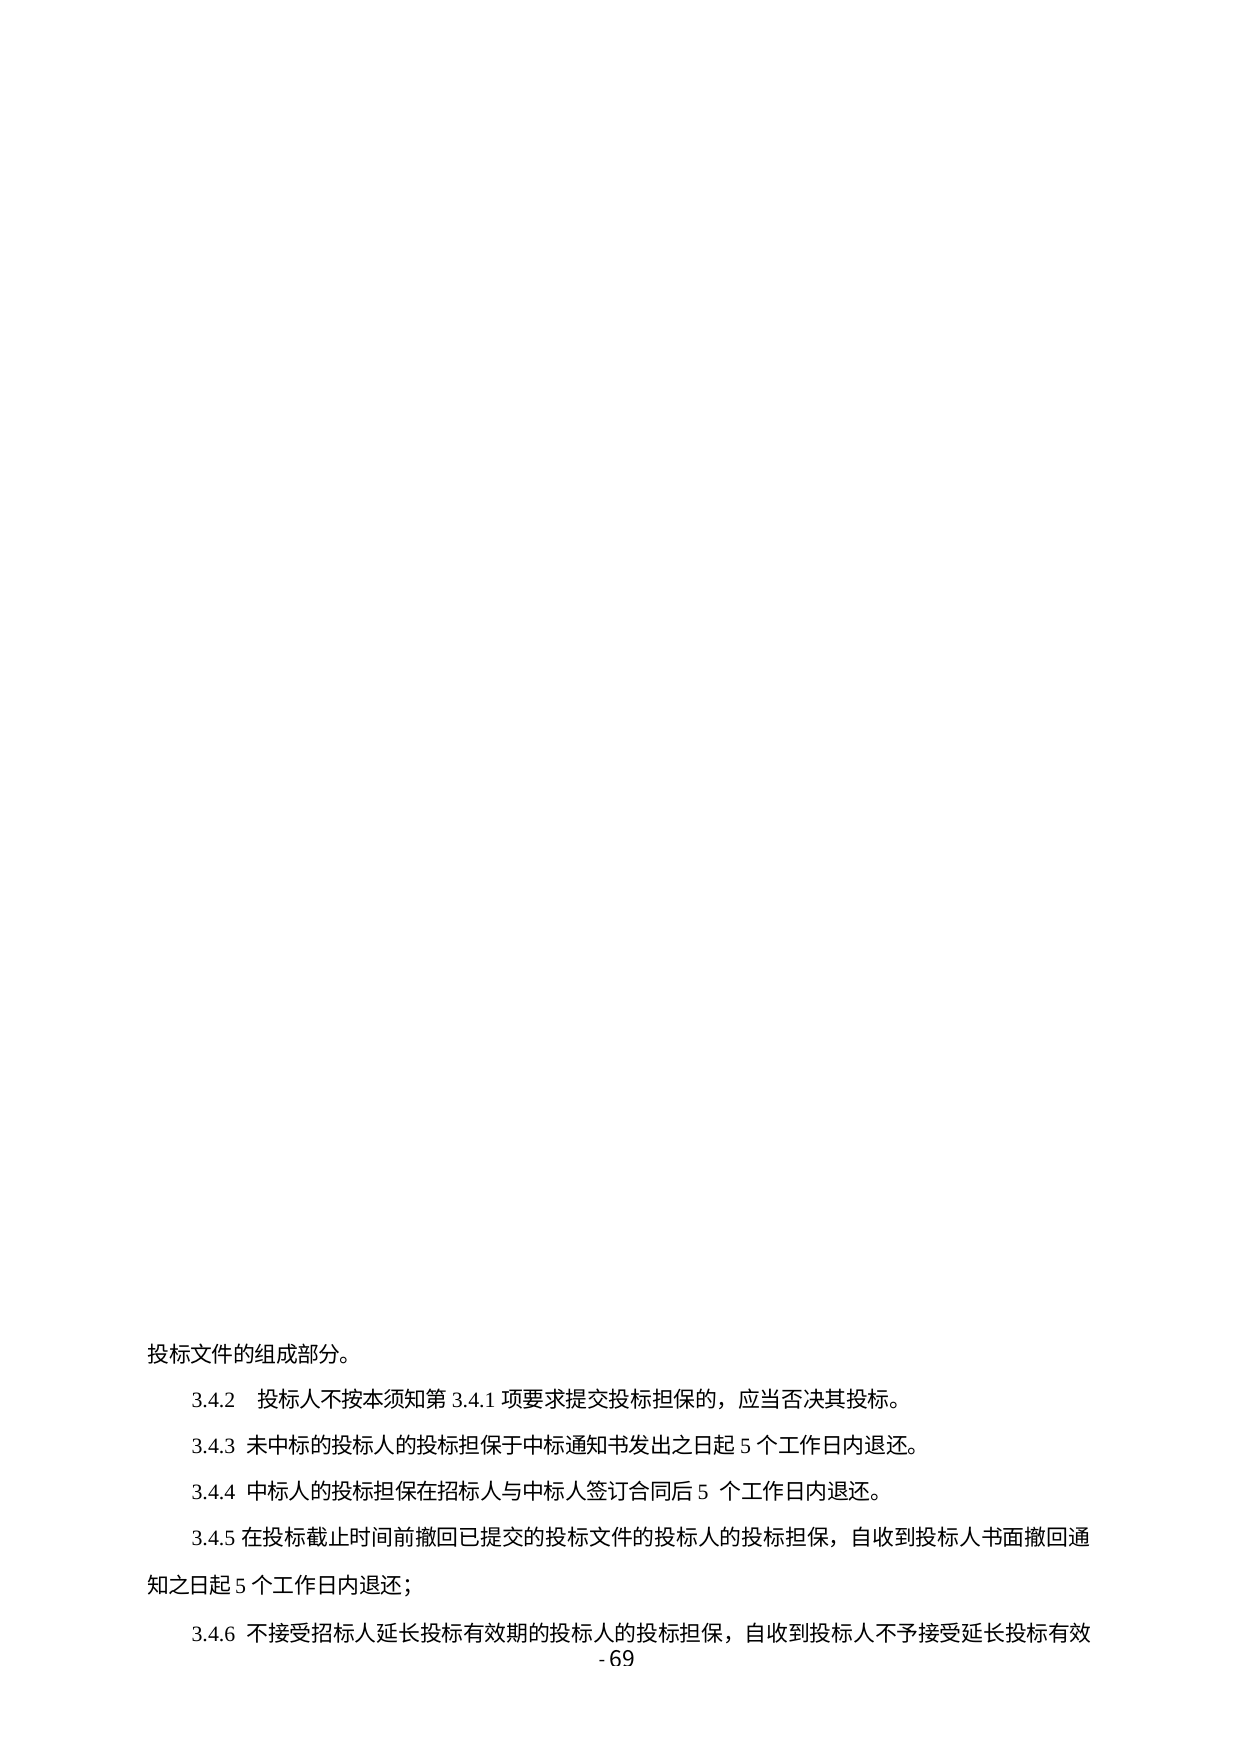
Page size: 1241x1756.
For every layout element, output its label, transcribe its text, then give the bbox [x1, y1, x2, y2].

list 不接受招标人延长投标有效期的投标人的投标担保，自收到投标人不予接受延长投标有效期的书面通知之日起 5 个工作日内退还。 [148, 1616, 1093, 1647]
list 投标人不按本须知第 3.4.1 项要求提交投标担保的，应当否决其投标。 [191, 1385, 1115, 1413]
list 中标人的投标担保在招标人与中标人签订合同后 5 个工作日内退还。 [191, 1474, 1115, 1506]
list 在投标截止时间前撤回已提交的投标文件的投标人的投标担保，自收到投标人书面撤回通知之日起 5 个工作日内退还； [148, 1520, 1093, 1600]
list 未中标的投标人的投标担保于中标通知书发出之日起 5 个工作日内退还。 [191, 1428, 1115, 1459]
list 投标人在递交投标文件的同时，应当按照投标人须知前附表的规定递交投标担保，并作为投标文件的组成部分。 [148, 1337, 1093, 1369]
